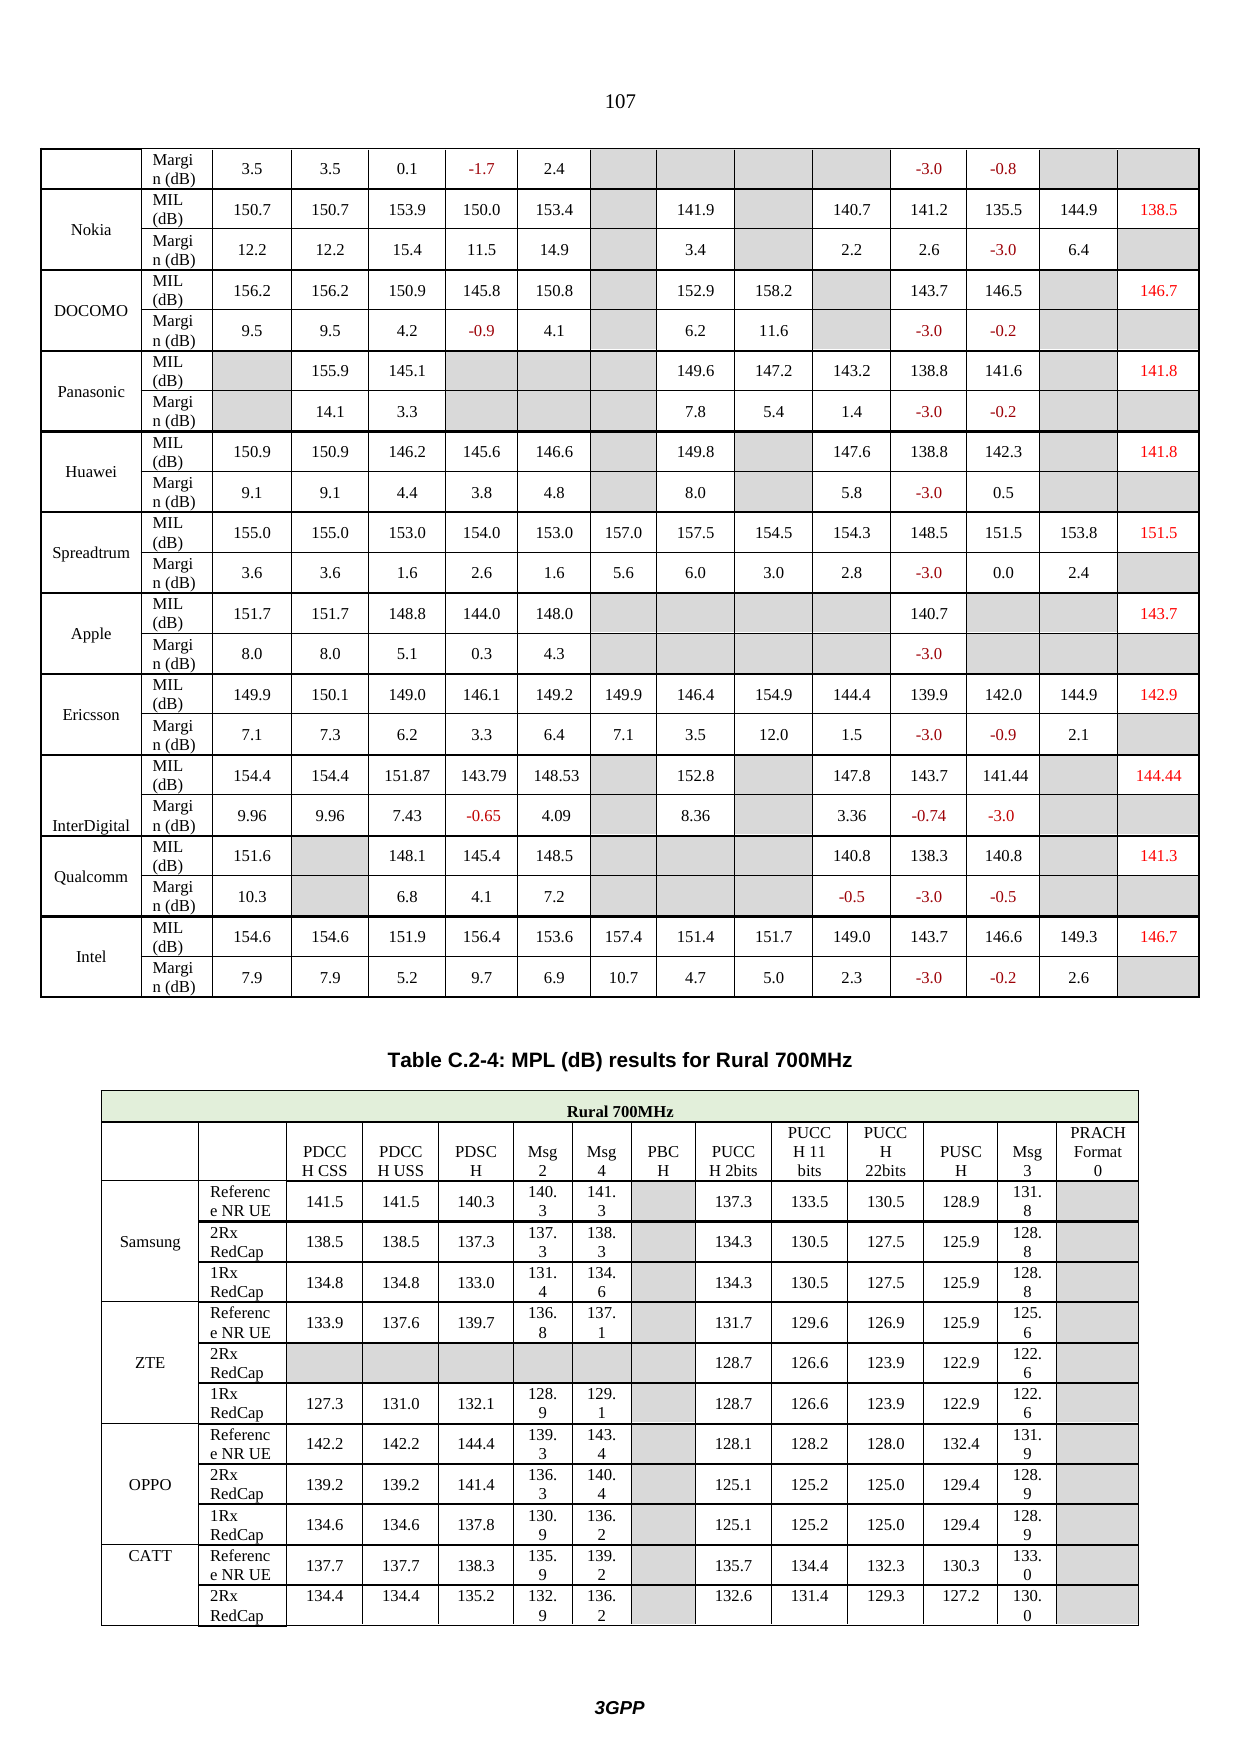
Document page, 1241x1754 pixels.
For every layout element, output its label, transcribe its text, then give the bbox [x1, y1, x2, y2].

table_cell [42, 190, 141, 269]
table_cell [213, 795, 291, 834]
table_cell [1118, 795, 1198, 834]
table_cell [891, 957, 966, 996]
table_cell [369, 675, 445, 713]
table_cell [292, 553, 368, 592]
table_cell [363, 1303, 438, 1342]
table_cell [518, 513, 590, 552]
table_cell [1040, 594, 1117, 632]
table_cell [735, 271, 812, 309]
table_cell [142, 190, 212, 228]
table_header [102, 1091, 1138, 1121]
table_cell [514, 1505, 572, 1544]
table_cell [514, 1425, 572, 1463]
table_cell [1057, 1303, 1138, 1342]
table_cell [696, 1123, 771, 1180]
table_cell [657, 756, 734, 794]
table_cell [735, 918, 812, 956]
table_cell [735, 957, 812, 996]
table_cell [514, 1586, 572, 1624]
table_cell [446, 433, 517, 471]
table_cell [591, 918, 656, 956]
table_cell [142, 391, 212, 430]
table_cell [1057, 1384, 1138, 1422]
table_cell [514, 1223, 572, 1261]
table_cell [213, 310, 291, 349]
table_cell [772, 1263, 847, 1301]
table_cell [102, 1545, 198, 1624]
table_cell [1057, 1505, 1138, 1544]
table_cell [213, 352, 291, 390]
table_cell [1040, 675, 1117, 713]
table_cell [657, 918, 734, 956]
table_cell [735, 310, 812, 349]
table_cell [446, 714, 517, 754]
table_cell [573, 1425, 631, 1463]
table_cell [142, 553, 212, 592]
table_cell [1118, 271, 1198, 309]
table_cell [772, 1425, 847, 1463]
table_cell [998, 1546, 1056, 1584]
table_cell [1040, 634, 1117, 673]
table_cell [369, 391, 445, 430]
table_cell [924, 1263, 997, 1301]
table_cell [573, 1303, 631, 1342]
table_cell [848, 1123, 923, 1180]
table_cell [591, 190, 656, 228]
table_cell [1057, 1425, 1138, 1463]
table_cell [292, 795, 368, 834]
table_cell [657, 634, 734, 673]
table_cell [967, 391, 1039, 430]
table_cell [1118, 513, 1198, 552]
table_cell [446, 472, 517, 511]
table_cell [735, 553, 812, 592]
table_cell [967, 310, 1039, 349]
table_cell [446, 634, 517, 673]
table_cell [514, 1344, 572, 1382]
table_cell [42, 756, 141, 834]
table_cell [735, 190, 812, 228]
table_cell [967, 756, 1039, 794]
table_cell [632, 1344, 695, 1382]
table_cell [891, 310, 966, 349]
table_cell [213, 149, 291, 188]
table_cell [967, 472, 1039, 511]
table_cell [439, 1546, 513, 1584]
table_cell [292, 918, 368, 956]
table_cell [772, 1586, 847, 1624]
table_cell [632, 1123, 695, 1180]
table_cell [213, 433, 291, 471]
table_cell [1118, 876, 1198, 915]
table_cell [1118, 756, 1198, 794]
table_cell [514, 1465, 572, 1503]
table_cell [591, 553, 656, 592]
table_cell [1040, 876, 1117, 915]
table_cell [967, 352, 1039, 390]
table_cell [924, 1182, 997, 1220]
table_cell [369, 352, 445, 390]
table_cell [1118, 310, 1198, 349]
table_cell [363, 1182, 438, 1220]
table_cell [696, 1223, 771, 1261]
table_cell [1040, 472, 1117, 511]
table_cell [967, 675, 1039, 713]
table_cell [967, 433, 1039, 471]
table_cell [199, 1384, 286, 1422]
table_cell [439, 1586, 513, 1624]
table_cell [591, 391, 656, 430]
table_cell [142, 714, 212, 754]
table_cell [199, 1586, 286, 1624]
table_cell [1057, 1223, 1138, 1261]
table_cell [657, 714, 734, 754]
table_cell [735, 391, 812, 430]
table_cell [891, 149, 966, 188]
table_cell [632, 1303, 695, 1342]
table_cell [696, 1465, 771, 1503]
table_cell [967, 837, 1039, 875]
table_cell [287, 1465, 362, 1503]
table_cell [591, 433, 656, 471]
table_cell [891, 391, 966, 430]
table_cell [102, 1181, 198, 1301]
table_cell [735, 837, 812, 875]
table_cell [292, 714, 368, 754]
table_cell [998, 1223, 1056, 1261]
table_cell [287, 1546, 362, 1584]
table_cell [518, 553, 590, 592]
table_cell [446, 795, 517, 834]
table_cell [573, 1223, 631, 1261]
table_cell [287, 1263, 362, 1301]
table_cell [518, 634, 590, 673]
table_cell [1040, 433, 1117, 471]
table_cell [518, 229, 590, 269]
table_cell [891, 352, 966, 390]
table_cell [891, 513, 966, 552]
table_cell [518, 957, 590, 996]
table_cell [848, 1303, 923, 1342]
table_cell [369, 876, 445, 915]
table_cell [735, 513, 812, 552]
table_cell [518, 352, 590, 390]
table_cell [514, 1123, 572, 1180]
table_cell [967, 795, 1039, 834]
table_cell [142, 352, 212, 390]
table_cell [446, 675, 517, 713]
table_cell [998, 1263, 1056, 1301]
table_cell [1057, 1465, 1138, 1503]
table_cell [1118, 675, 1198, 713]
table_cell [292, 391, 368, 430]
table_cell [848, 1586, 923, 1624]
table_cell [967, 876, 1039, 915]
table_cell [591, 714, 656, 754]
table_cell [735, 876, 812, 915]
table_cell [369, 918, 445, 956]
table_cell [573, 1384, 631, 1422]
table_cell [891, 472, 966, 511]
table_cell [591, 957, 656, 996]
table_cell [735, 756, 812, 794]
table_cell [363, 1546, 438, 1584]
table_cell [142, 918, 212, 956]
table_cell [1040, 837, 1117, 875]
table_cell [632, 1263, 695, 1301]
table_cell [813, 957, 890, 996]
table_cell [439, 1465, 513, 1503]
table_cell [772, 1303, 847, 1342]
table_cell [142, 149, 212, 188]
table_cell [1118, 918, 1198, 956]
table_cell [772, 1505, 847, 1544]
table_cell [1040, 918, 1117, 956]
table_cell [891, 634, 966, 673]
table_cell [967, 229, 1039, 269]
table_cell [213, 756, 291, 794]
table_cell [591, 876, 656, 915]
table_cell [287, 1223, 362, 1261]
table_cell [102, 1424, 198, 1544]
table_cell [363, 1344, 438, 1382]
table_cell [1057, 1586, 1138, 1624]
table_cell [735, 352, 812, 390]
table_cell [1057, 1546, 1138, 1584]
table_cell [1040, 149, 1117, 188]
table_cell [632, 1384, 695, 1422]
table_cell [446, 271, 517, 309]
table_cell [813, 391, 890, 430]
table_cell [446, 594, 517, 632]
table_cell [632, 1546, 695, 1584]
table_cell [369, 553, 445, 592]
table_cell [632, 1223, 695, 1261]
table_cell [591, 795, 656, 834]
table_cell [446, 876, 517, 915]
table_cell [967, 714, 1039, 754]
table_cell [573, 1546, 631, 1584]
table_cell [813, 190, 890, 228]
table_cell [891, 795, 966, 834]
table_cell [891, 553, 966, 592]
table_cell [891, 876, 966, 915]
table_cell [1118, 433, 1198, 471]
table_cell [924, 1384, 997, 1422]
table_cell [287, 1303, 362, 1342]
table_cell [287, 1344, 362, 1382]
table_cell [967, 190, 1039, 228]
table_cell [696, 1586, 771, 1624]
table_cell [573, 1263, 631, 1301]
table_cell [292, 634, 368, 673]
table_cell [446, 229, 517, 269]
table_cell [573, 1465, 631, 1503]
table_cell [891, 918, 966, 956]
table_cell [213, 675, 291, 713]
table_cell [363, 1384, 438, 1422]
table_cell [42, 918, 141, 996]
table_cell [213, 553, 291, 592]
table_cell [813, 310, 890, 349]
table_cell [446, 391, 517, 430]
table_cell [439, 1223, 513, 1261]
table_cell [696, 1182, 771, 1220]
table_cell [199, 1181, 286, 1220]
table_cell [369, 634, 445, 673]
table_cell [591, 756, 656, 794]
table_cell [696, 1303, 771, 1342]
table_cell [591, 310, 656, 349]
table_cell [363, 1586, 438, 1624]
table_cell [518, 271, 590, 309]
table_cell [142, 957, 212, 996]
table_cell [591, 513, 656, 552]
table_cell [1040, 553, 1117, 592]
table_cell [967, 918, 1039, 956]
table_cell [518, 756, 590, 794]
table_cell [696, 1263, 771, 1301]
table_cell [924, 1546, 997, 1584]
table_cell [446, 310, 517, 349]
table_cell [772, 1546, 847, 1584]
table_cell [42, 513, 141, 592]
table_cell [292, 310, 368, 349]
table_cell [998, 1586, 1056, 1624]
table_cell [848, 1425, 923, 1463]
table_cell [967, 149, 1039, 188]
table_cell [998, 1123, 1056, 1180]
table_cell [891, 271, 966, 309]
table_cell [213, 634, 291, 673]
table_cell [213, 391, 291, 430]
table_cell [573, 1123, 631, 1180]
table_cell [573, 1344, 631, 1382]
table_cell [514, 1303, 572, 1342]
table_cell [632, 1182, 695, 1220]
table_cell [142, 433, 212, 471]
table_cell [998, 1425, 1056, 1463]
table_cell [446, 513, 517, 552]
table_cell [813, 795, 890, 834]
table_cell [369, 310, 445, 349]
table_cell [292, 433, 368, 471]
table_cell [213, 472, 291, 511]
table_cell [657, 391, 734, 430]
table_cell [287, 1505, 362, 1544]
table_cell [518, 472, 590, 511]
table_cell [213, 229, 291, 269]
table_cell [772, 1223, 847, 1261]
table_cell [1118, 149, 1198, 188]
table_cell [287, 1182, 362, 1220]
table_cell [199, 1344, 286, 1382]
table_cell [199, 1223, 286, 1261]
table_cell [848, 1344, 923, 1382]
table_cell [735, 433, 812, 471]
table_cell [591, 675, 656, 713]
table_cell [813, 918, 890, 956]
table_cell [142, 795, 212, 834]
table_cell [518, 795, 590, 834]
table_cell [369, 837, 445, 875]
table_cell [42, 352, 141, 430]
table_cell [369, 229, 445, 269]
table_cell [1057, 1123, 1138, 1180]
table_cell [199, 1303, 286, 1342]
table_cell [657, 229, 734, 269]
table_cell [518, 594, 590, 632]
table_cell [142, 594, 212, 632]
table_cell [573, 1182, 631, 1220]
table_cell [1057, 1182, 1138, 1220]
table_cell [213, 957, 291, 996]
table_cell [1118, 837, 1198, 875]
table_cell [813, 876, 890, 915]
text Table C.2-4: MPL (dB) results for Rural 700MHz [118, 1047, 1122, 1071]
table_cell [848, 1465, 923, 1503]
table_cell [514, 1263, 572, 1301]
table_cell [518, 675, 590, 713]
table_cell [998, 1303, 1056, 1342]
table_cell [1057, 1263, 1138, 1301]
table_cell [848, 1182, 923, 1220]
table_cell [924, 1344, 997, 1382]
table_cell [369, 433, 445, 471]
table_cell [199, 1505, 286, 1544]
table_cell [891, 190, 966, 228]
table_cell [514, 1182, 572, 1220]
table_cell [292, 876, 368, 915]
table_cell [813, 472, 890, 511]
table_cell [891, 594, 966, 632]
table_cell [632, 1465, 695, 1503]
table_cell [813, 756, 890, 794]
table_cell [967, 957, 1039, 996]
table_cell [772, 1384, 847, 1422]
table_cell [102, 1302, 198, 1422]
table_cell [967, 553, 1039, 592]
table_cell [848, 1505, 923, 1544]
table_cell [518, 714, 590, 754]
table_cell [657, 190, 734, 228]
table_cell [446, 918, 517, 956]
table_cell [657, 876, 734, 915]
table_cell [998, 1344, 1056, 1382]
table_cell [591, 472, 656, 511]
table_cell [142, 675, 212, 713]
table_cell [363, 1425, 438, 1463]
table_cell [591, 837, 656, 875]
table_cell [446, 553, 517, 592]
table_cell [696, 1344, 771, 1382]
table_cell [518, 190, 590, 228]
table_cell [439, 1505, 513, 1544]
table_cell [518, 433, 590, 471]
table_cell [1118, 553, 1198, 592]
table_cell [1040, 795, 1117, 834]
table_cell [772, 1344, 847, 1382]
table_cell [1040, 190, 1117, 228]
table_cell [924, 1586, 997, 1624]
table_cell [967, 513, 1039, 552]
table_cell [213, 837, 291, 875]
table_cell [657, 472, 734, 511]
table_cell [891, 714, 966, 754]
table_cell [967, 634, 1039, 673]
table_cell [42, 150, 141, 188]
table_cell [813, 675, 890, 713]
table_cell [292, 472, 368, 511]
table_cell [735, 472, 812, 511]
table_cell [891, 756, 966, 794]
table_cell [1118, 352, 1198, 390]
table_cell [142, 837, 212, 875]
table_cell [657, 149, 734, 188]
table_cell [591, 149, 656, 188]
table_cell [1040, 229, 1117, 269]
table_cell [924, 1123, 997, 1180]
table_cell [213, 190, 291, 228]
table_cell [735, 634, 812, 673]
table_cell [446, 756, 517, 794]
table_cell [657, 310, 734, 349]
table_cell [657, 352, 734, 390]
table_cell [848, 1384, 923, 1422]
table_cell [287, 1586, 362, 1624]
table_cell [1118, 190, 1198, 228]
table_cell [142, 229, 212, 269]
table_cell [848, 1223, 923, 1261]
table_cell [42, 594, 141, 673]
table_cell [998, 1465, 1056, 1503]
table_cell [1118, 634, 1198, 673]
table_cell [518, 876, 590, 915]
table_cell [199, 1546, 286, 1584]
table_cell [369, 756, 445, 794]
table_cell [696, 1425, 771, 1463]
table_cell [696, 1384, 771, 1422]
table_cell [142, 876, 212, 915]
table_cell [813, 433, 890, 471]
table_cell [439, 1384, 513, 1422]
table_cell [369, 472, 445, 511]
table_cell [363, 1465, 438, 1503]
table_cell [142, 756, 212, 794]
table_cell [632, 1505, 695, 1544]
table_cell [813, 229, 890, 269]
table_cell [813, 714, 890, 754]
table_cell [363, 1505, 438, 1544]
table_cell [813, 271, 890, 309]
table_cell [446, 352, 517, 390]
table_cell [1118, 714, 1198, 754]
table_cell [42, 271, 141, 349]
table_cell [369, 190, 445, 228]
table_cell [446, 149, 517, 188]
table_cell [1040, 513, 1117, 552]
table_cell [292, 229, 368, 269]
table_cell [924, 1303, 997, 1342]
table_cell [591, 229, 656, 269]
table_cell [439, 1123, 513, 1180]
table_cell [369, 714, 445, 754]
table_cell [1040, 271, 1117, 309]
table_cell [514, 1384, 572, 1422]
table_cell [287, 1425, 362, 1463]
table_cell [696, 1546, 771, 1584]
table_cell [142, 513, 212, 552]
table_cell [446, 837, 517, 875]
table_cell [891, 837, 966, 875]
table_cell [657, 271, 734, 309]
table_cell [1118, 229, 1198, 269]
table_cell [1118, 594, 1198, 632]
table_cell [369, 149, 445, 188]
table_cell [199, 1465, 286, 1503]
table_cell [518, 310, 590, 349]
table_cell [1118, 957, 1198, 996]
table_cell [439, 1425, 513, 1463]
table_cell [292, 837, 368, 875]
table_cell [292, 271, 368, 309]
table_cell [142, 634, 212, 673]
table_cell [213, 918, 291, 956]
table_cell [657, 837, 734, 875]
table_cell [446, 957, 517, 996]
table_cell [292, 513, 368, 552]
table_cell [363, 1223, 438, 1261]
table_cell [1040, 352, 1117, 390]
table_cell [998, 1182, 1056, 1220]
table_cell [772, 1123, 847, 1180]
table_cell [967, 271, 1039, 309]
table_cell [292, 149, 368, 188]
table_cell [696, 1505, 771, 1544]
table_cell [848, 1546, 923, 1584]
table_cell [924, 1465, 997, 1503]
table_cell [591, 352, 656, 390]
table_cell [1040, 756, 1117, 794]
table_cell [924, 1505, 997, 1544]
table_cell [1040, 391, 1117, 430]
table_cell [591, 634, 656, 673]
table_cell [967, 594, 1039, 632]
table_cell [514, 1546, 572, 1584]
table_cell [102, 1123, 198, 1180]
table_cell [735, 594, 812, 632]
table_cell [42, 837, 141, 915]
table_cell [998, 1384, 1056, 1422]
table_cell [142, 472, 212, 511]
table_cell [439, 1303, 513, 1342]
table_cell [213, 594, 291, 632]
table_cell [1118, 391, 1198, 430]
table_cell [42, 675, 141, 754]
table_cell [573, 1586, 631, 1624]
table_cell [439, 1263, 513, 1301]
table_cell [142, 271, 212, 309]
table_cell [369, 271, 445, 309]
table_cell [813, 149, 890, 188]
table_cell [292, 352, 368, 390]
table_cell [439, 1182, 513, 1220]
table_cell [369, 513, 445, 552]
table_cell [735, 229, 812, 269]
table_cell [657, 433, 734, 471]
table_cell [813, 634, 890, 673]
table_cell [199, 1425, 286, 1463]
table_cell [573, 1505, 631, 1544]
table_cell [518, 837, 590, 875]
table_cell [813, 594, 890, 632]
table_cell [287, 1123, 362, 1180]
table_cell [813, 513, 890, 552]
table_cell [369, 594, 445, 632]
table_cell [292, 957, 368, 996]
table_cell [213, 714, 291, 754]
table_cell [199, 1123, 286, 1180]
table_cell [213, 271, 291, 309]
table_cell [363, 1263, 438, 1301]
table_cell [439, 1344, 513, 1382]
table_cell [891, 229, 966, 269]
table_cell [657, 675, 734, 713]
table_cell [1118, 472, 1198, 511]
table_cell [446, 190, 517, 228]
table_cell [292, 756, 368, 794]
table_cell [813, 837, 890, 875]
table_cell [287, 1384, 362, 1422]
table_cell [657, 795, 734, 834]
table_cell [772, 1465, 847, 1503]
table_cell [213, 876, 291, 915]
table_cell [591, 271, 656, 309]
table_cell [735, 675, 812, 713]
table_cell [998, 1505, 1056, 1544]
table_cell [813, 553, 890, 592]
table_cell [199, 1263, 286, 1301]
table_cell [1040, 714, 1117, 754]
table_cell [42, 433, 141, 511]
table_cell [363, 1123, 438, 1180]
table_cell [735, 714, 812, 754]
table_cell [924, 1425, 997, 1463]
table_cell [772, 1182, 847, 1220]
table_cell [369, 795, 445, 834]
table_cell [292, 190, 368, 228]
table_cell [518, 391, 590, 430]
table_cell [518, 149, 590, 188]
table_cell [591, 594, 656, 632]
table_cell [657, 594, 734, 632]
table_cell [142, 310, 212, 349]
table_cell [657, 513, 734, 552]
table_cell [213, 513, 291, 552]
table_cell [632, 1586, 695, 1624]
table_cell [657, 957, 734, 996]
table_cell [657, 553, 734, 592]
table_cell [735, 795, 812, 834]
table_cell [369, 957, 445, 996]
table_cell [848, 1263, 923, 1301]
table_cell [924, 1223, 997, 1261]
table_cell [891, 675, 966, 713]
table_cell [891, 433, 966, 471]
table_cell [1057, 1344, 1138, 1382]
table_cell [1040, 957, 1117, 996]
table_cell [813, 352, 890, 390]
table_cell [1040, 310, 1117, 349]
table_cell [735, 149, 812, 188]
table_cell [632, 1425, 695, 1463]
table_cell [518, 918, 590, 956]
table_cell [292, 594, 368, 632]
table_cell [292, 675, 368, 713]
